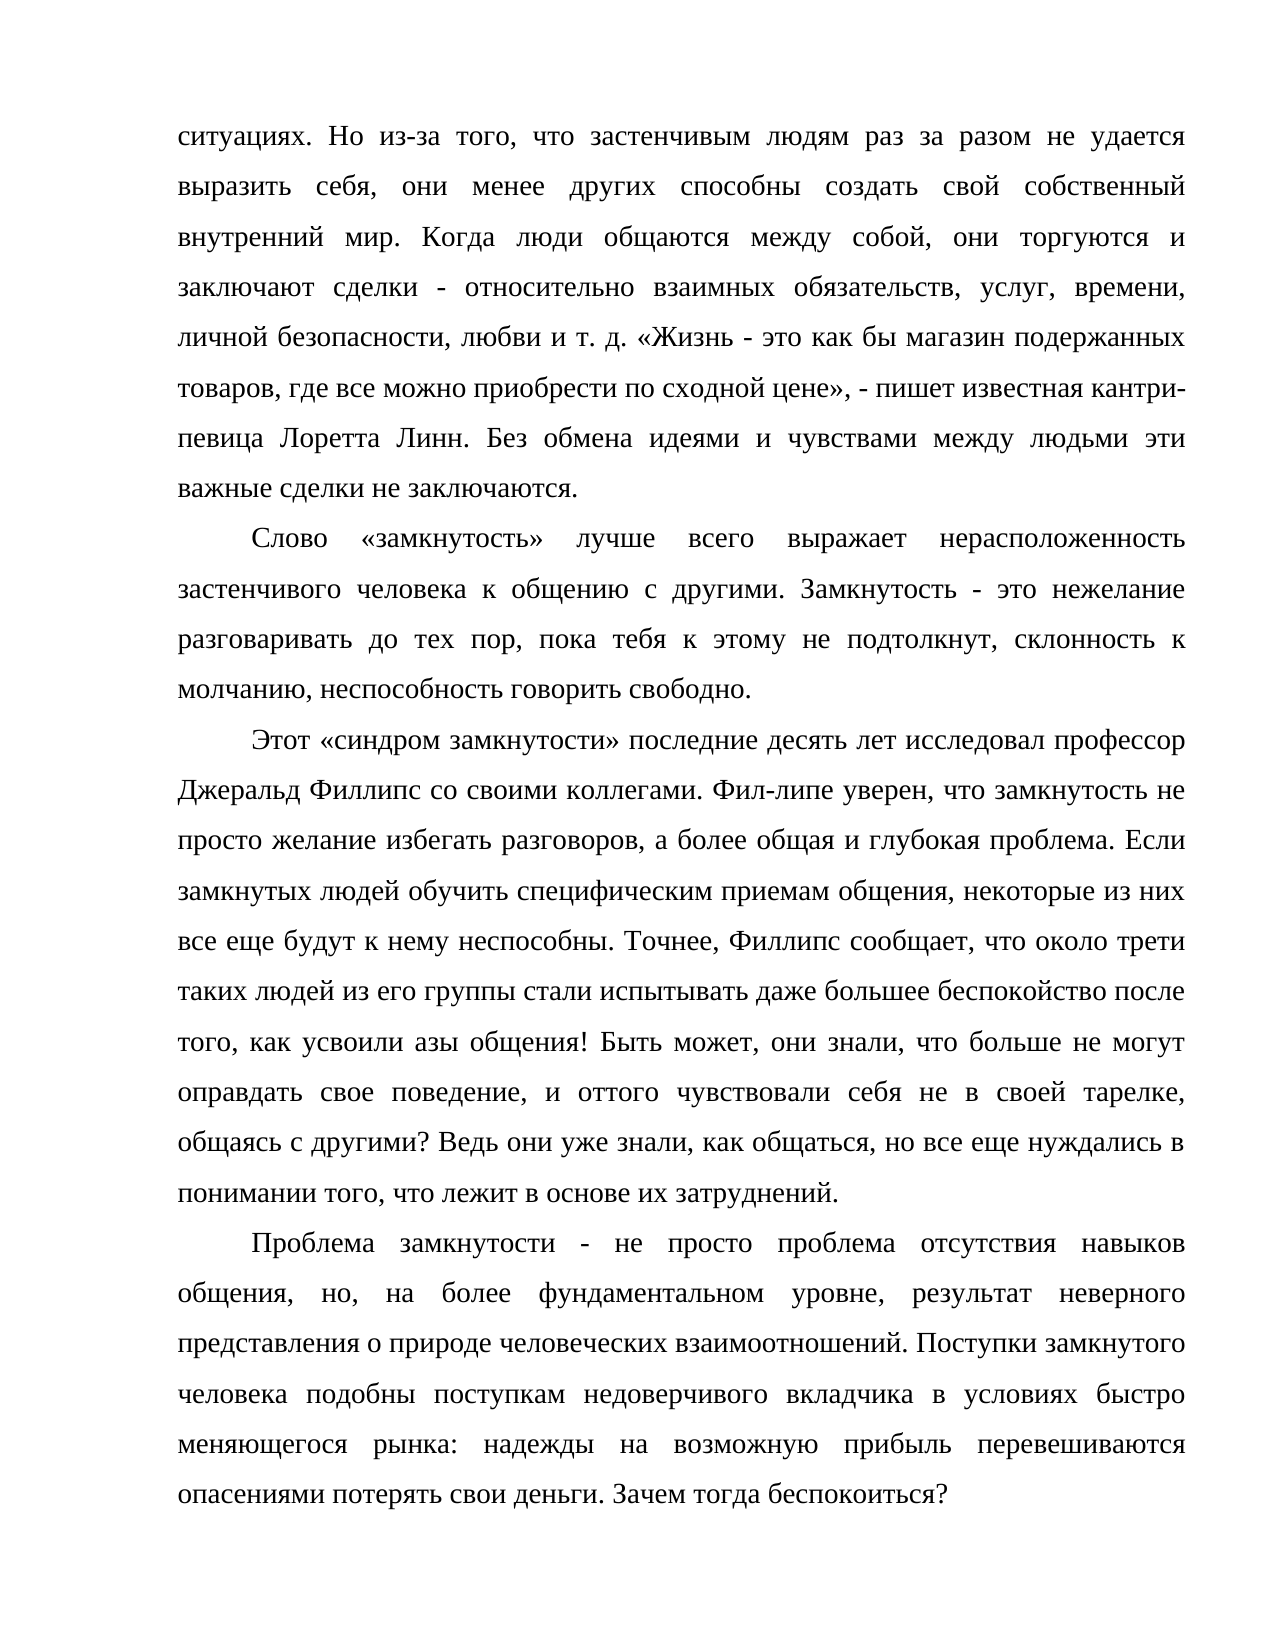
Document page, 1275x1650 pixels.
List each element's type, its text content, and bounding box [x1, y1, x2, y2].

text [177, 118, 1186, 504]
text Проблема замкнутости - не просто проблема отсутствия навыков общения, но, на более фундаментальном уровне, результат неверного представления о природе человеческих взаимоотношений. Поступки замкнутого человека подобны поступкам недоверчивого вкладчика в условиях быстро меняющегося рынка: надежды на возможную прибыль перевешиваются опасениями потерять свои деньги. Зачем тогда беспокоиться? [177, 1225, 1186, 1510]
text Этот «синдром замкнутости» последние десять лет исследовал профессор Джеральд Филлипс со своими коллегами. Фил-липе уверен, что замкнутость не просто желание избегать разговоров, а более общая и глубокая проблема. Если замкнутых людей обучить специфическим приемам общения, некоторые из них все еще будут к нему неспособны. Точнее, Филлипс сообщает, что около трети таких людей из его группы стали испытывать даже большее беспокойство после того, как усвоили азы общения! Быть может, они знали, что больше не могут оправдать свое поведение, и оттого чувствовали себя не в своей тарелке, общаясь с другими? Ведь они уже знали, как общаться, но все еще нуждались в понимании того, что лежит в основе их затруднений. [177, 722, 1186, 1208]
text Слово «замкнутость» лучше всего выражает нерасположенность застенчивого человека к общению с другими. Замкнутость - это нежелание разговаривать до тех пор, пока тебя к этому не подтолкнут, склонность к молчанию, неспособность говорить свободно. [177, 521, 1186, 705]
